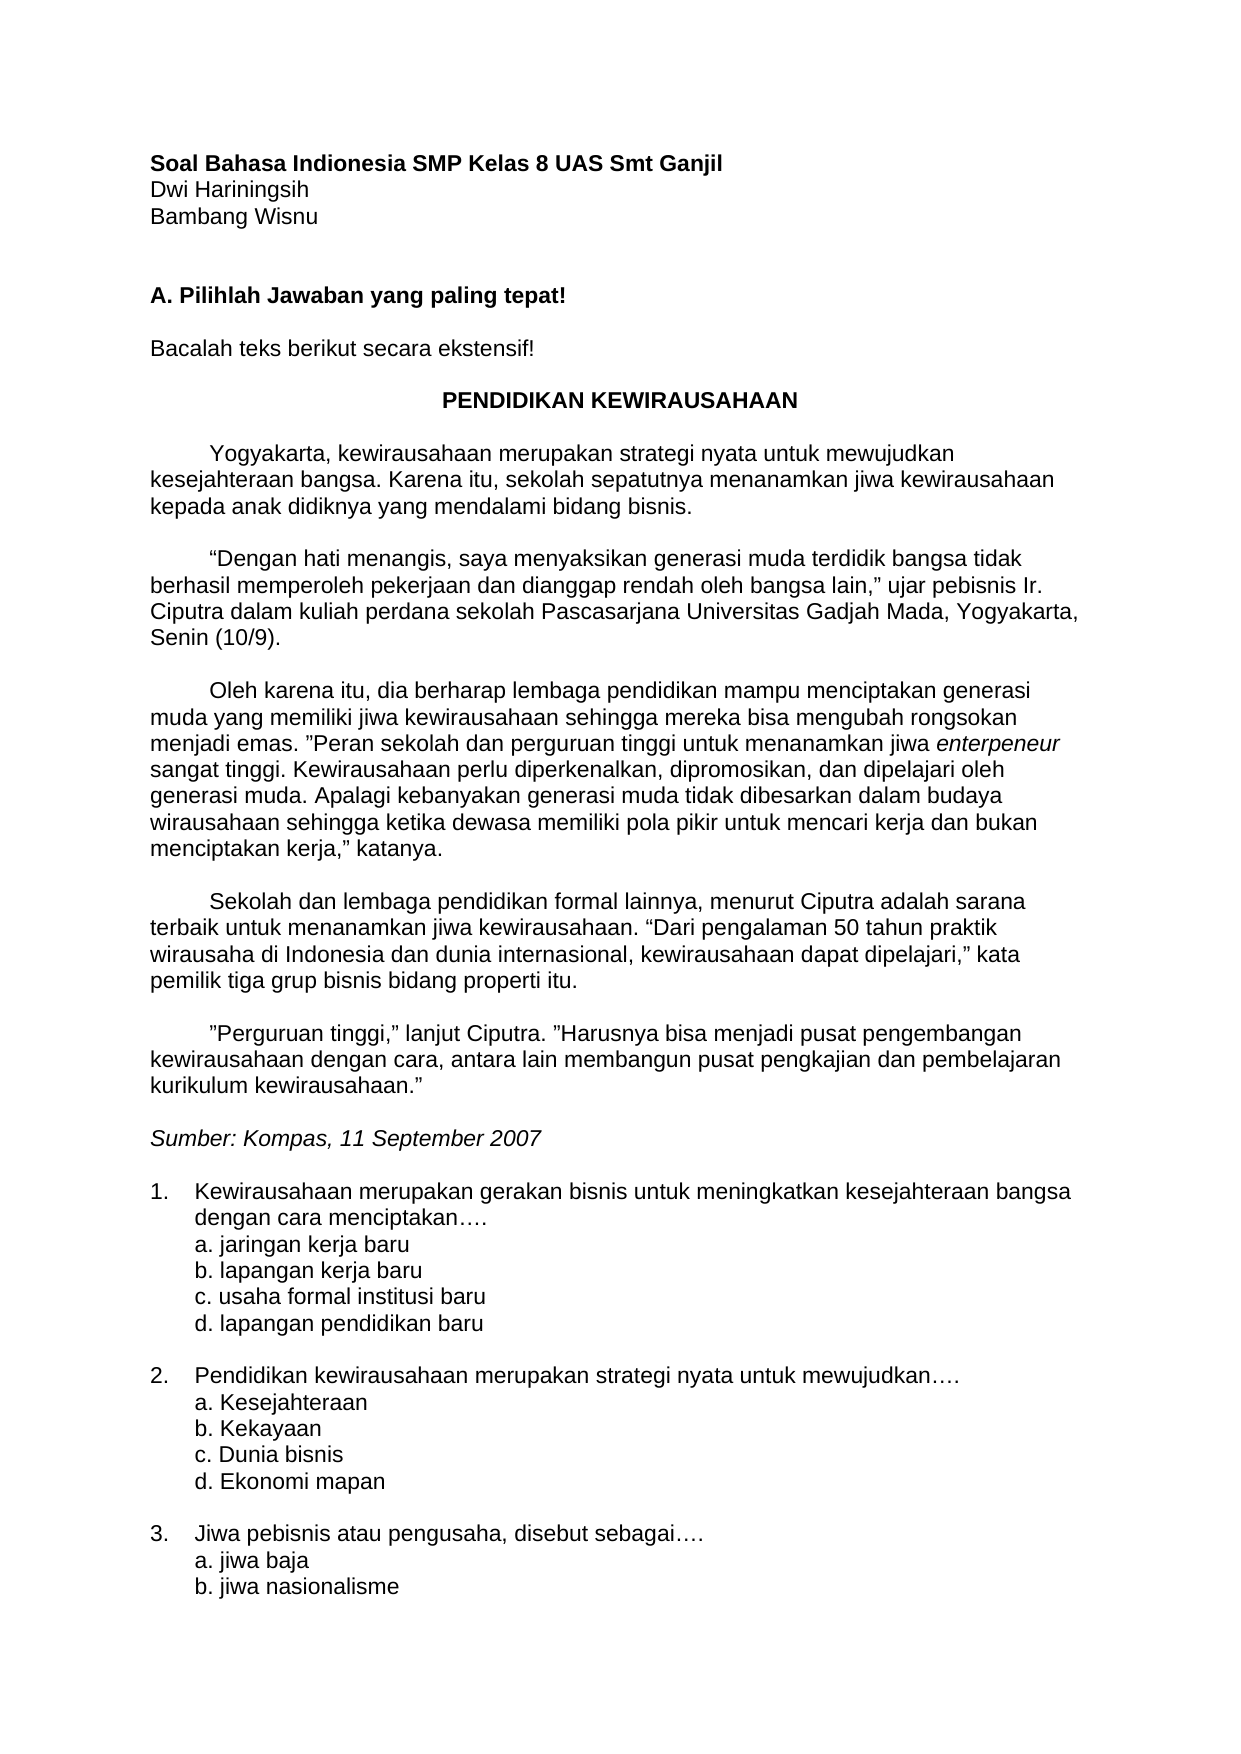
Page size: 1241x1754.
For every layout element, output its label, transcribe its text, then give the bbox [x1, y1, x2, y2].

text kurikulum kewirausahaan.” [150, 1072, 1090, 1099]
text Dwi Hariningsih [150, 176, 1090, 203]
text kewirausahaan dengan cara, antara lain membangun pusat pengkajian dan pembelajaran [150, 1046, 1090, 1072]
text ”Perguruan tinggi,” lanjut Ciputra. ”Harusnya bisa menjadi pusat pengembangan [150, 1020, 1090, 1046]
text c. usaha formal institusi baru [194, 1283, 1090, 1309]
text 2. Pendidikan kewirausahaan merupakan strategi nyata untuk mewujudkan…. [150, 1362, 1090, 1389]
text Yogyakarta, kewirausahaan merupakan strategi nyata untuk mewujudkan kesejahteraan bangsa. Karena itu, sekolah sepatutnya menanamkan jiwa kewirausahaan kepada anak didiknya yang mendalami bidang bisnis. [150, 440, 1090, 519]
text d. lapangan pendidikan baru [194, 1309, 1090, 1336]
text Sumber: Kompas, 11 September 2007 [150, 1125, 1090, 1151]
text a. jiwa baja [194, 1547, 1090, 1573]
text “Dengan hati menangis, saya menyaksikan generasi muda terdidik bangsa tidak berhasil memperoleh pekerjaan dan dianggap rendah oleh bangsa lain,” ujar pebisnis Ir. Ciputra dalam kuliah perdana sekolah Pascasarjana Universitas Gadjah Mada, Yogyakarta, Senin (10/9). [150, 545, 1090, 651]
text d. Ekonomi mapan [194, 1468, 1090, 1494]
text a. jaringan kerja baru [194, 1231, 1090, 1257]
text b. jiwa nasionalisme [194, 1573, 1090, 1599]
text Soal Bahasa Indionesia SMP Kelas 8 UAS Smt Ganjil [150, 150, 1090, 176]
text Sekolah dan lembaga pendidikan formal lainnya, menurut Ciputra adalah sarana terbaik untuk menanamkan jiwa kewirausahaan. “Dari pengalaman 50 tahun praktik wirausaha di Indonesia dan dunia internasional, kewirausahaan dapat dipelajari,” kata pemilik tiga grup bisnis bidang properti itu. [150, 888, 1090, 993]
text b. lapangan kerja baru [194, 1257, 1090, 1283]
text b. Kekayaan [194, 1415, 1090, 1441]
text A. Pilihlah Jawaban yang paling tepat! [150, 282, 1090, 308]
text PENDIDIKAN KEWIRAUSAHAAN [150, 387, 1090, 413]
text 1. Kewirausahaan merupakan gerakan bisnis untuk meningkatkan kesejahteraan bangsa dengan cara menciptakan…. [150, 1178, 1090, 1231]
text Bambang Wisnu [150, 203, 1090, 229]
text a. Kesejahteraan [194, 1389, 1090, 1415]
text Oleh karena itu, dia berharap lembaga pendidikan mampu menciptakan generasi muda yang memiliki jiwa kewirausahaan sehingga mereka bisa mengubah rongsokan menjadi emas. ”Peran sekolah dan perguruan tinggi untuk menanamkan jiwa enterpeneur sangat tinggi. Kewirausahaan perlu diperkenalkan, dipromosikan, dan dipelajari oleh generasi muda. Apalagi kebanyakan generasi muda tidak dibesarkan dalam budaya wirausahaan sehingga ketika dewasa memiliki pola pikir untuk mencari kerja dan bukan menciptakan kerja,” katanya. [150, 677, 1090, 862]
text 3. Jiwa pebisnis atau pengusaha, disebut sebagai…. [150, 1520, 1090, 1547]
text c. Dunia bisnis [194, 1441, 1090, 1468]
text Bacalah teks berikut secara ekstensif! [150, 334, 1090, 361]
